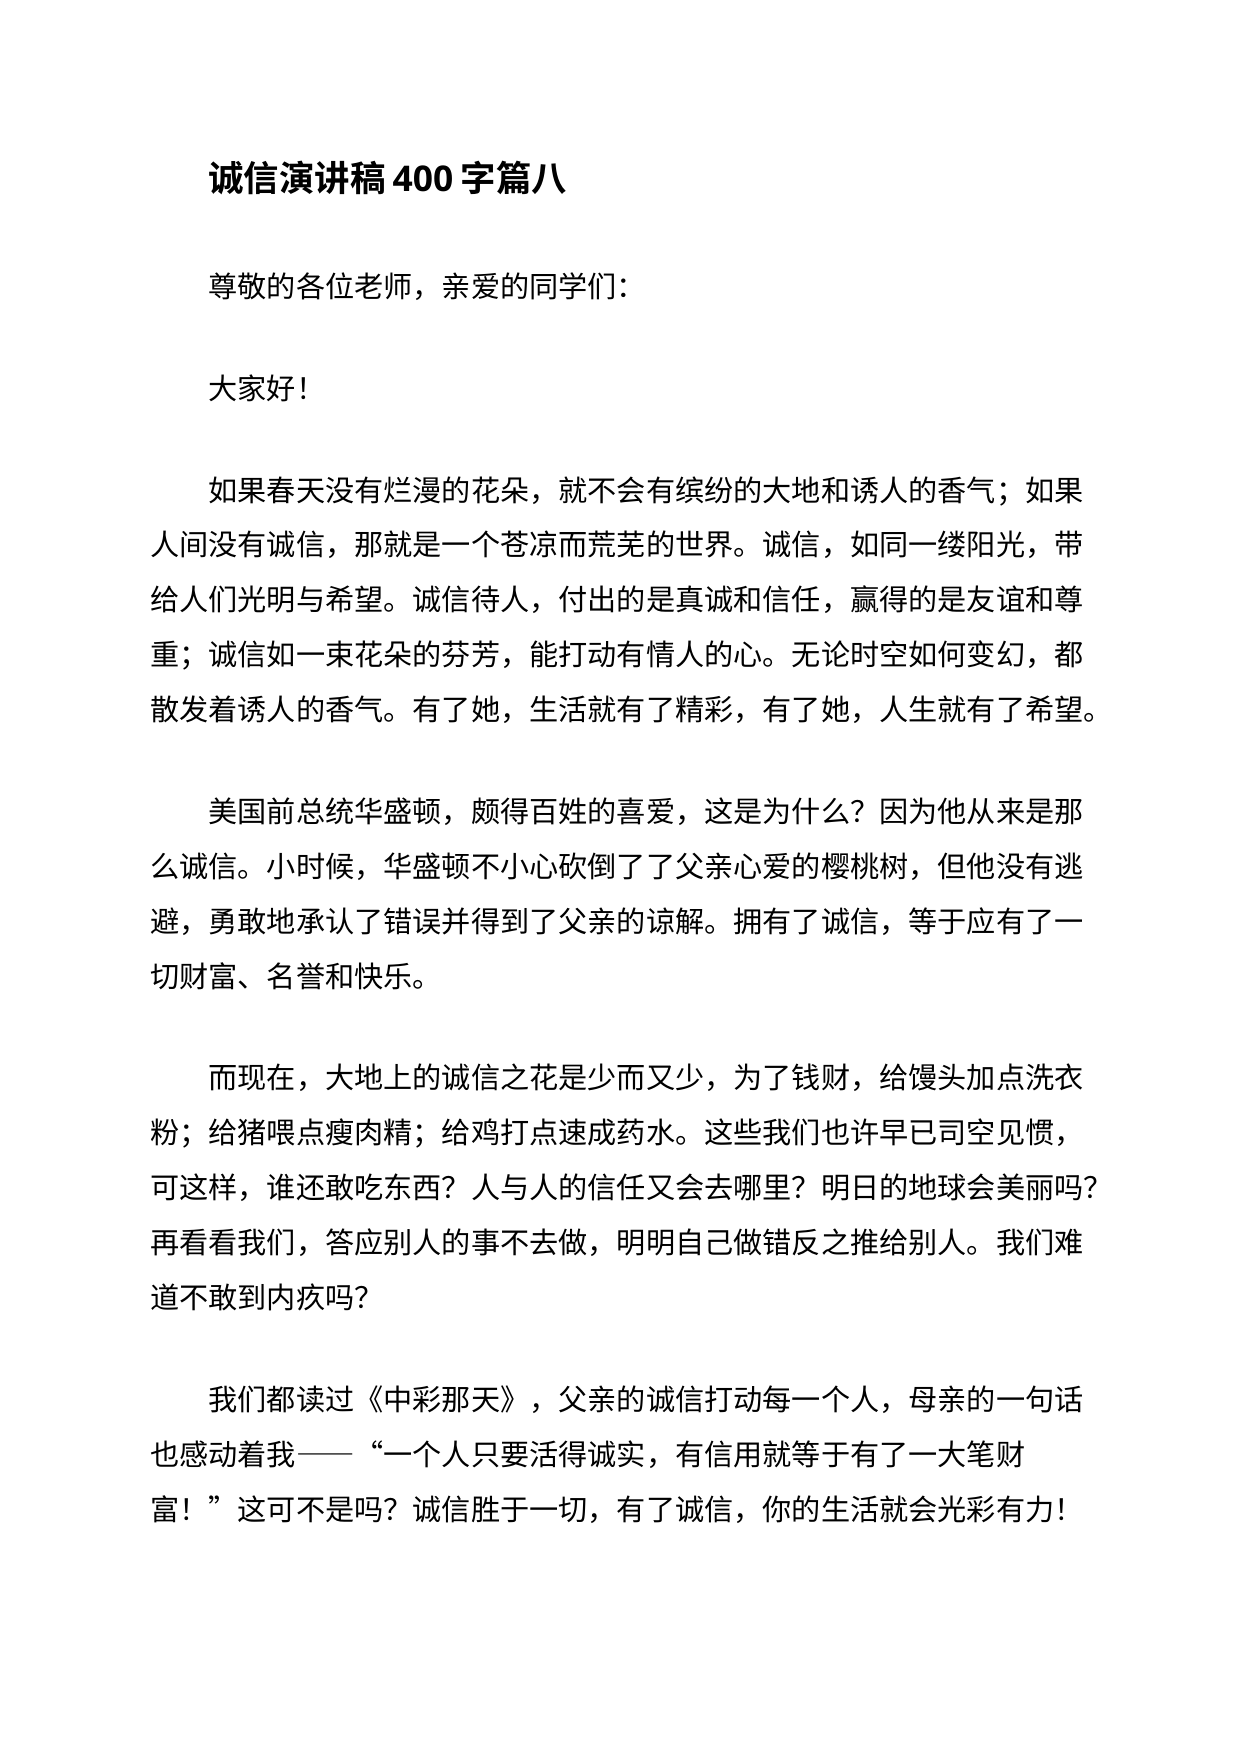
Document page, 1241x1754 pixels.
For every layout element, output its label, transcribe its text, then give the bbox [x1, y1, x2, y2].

text 尊敬的各位老师，亲爱的同学们： [150, 263, 1090, 306]
text 如果春天没有烂漫的花朵，就不会有缤纷的大地和诱人的香气；如果人间没有诚信，那就是一个苍凉而荒芜的世界。诚信，如同一缕阳光，带给人们光明与希望。诚信待人，付出的是真诚和信任，赢得的是友谊和尊重；诚信如一束花朵的芬芳，能打动有情人的心。无论时空如何变幻，都散发着诱人的香气。有了她，生活就有了精彩，有了她，人生就有了希望。 [150, 467, 1090, 729]
text 我们都读过《中彩那天》，父亲的诚信打动每一个人，母亲的一句话也感动着我——“一个人只要活得诚实，有信用就等于有了一大笔财富！”这可不是吗？诚信胜于一切，有了诚信，你的生活就会光彩有力！ [150, 1376, 1090, 1528]
text 大家好！ [150, 365, 1090, 408]
text 诚信演讲稿400字篇八 [150, 150, 1090, 201]
text 而现在，大地上的诚信之花是少而又少，为了钱财，给馒头加点洗衣粉；给猪喂点瘦肉精；给鸡打点速成药水。这些我们也许早已司空见惯，可这样，谁还敢吃东西？人与人的信任又会去哪里？明日的地球会美丽吗？再看看我们，答应别人的事不去做，明明自己做错反之推给别人。我们难道不敢到内疚吗？ [150, 1055, 1090, 1317]
text 美国前总统华盛顿，颇得百姓的喜爱，这是为什么？因为他从来是那么诚信。小时候，华盛顿不小心砍倒了了父亲心爱的樱桃树，但他没有逃避，勇敢地承认了错误并得到了父亲的谅解。拥有了诚信，等于应有了一切财富、名誉和快乐。 [150, 788, 1090, 995]
